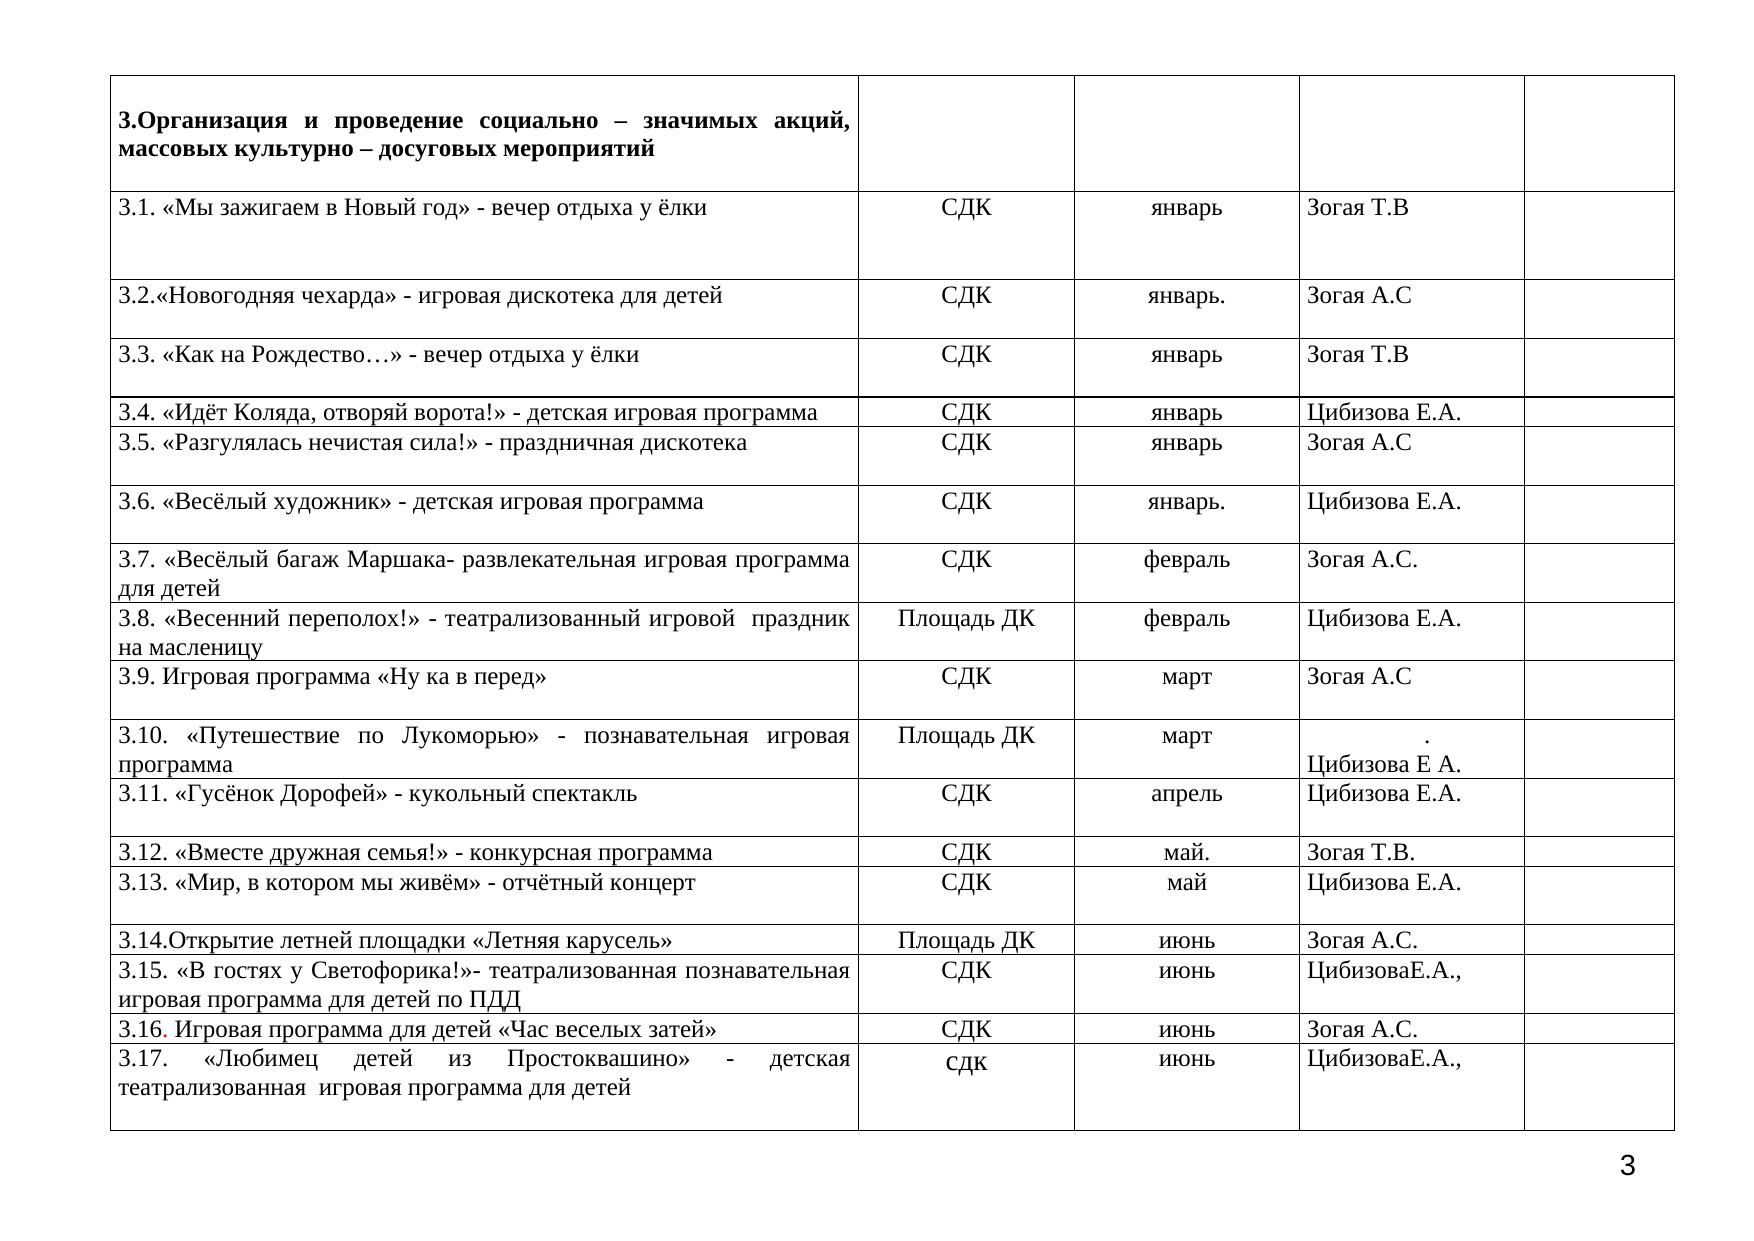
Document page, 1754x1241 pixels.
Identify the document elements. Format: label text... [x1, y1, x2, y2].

table_cell февраль [1075, 544, 1299, 602]
table_cell март [1075, 661, 1299, 719]
table_cell СДК [859, 867, 1074, 924]
table_cell СДК [859, 544, 1074, 602]
table_cell 3.15. «В гостях у Светофорика!»- театрализованная познавательная игровая программа для детей по ПДД [111, 955, 858, 1013]
table_cell июнь [1075, 955, 1299, 1013]
table_cell [1525, 603, 1674, 660]
table_cell [859, 76, 1074, 191]
table_cell май. [1075, 837, 1299, 866]
table_cell 3.8. «Весенний переполох!» - театрализованный игровой праздник на масленицу [111, 603, 858, 660]
table_cell [1525, 427, 1674, 485]
table_cell Цибизова Е.А. [1300, 603, 1524, 660]
table_cell июнь [1075, 1044, 1299, 1130]
table_cell Цибизова Е.А. [1300, 867, 1524, 924]
table_cell 3.12. «Вместе дружная семья!» - конкурсная программа [111, 837, 858, 866]
table_cell Зогая А.С. [1300, 925, 1524, 954]
table_cell [1525, 867, 1674, 924]
table_cell июнь [1075, 925, 1299, 954]
table_cell СДК [859, 1014, 1074, 1042]
table_cell 3.7. «Весёлый багаж Маршака- развлекательная игровая программа для детей [111, 544, 858, 602]
table_cell Зогая А.С. [1300, 544, 1524, 602]
table_cell 3.9. Игровая программа «Ну ка в перед» [111, 661, 858, 719]
table_cell СДК [859, 427, 1074, 485]
table_cell [1525, 192, 1674, 279]
table_cell [1525, 661, 1674, 719]
table_cell [1075, 76, 1299, 191]
table_cell СДК [859, 955, 1074, 1013]
table_cell ЦибизоваЕ.А., [1300, 955, 1524, 1013]
table_cell [1525, 779, 1674, 836]
table_cell 3.11. «Гусёнок Дорофей» - кукольный спектакль [111, 779, 858, 836]
table_cell [1525, 925, 1674, 954]
table_cell Зогая А.С [1300, 661, 1524, 719]
table_cell СДК [859, 192, 1074, 279]
table_cell январь [1075, 192, 1299, 279]
table_cell май [1075, 867, 1299, 924]
table_cell Зогая Т.В. [1300, 837, 1524, 866]
table_cell Зогая А.С [1300, 427, 1524, 485]
table_cell [1525, 1044, 1674, 1130]
table_cell [1525, 398, 1674, 426]
table_cell январь. [1075, 280, 1299, 338]
table_cell 3.16. Игровая программа для детей «Час веселых затей» [111, 1014, 858, 1042]
table_cell 3.1. «Мы зажигаем в Новый год» - вечер отдыха у ёлки [111, 192, 858, 279]
table_cell Цибизова Е.А. [1300, 779, 1524, 836]
table_cell январь. [1075, 486, 1299, 543]
table_cell Цибизова Е.А. [1300, 398, 1524, 426]
table_cell Зогая Т.В [1300, 192, 1524, 279]
table_cell СДК [859, 486, 1074, 543]
table_cell Зогая А.С [1300, 280, 1524, 338]
table_cell 3.6. «Весёлый художник» - детская игровая программа [111, 486, 858, 543]
table_cell 3.14.Открытие летней площадки «Летняя карусель» [111, 925, 858, 954]
table_cell февраль [1075, 603, 1299, 660]
table_cell СДК [859, 398, 1074, 426]
table_cell Площадь ДК [859, 720, 1074, 777]
table_cell 3.5. «Разгулялась нечистая сила!» - праздничная дискотека [111, 427, 858, 485]
table_cell 3.2.«Новогодняя чехарда» - игровая дискотека для детей [111, 280, 858, 338]
table_cell Площадь ДК [859, 603, 1074, 660]
table_cell июнь [1075, 1014, 1299, 1042]
table_cell СДК [859, 837, 1074, 866]
table_cell [1525, 544, 1674, 602]
table_cell 3.10. «Путешествие по Лукоморью» - познавательная игровая программа [111, 720, 858, 777]
table_cell [1300, 76, 1524, 191]
table_cell январь [1075, 398, 1299, 426]
table_cell [1525, 720, 1674, 777]
table_cell СДК [859, 661, 1074, 719]
table_cell [1525, 76, 1674, 191]
table_cell сдк [859, 1044, 1074, 1130]
table_cell [1525, 339, 1674, 396]
table_cell ЦибизоваЕ.А., [1300, 1044, 1524, 1130]
table_cell 3.3. «Как на Рождество…» - вечер отдыха у ёлки [111, 339, 858, 396]
table_cell [1525, 837, 1674, 866]
table_cell январь [1075, 339, 1299, 396]
table_cell . Цибизова Е А. [1300, 720, 1524, 777]
table_cell Зогая Т.В [1300, 339, 1524, 396]
table_cell СДК [859, 339, 1074, 396]
table_cell январь [1075, 427, 1299, 485]
table_cell Площадь ДК [859, 925, 1074, 954]
table_cell март [1075, 720, 1299, 777]
table_cell 3.4. «Идёт Коляда, отворяй ворота!» - детская игровая программа [111, 398, 858, 426]
table_cell [1525, 955, 1674, 1013]
table_cell [1525, 280, 1674, 338]
table_cell Зогая А.С. [1300, 1014, 1524, 1042]
table_cell 3.17. «Любимец детей из Простоквашино» - детская театрализованная игровая программа для детей [111, 1044, 858, 1130]
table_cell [111, 76, 858, 191]
table_cell 3.13. «Мир, в котором мы живём» - отчётный концерт [111, 867, 858, 924]
table_cell [1525, 1014, 1674, 1042]
table_cell апрель [1075, 779, 1299, 836]
table_cell СДК [859, 779, 1074, 836]
table_cell Цибизова Е.А. [1300, 486, 1524, 543]
table_cell [1525, 486, 1674, 543]
table_cell СДК [859, 280, 1074, 338]
